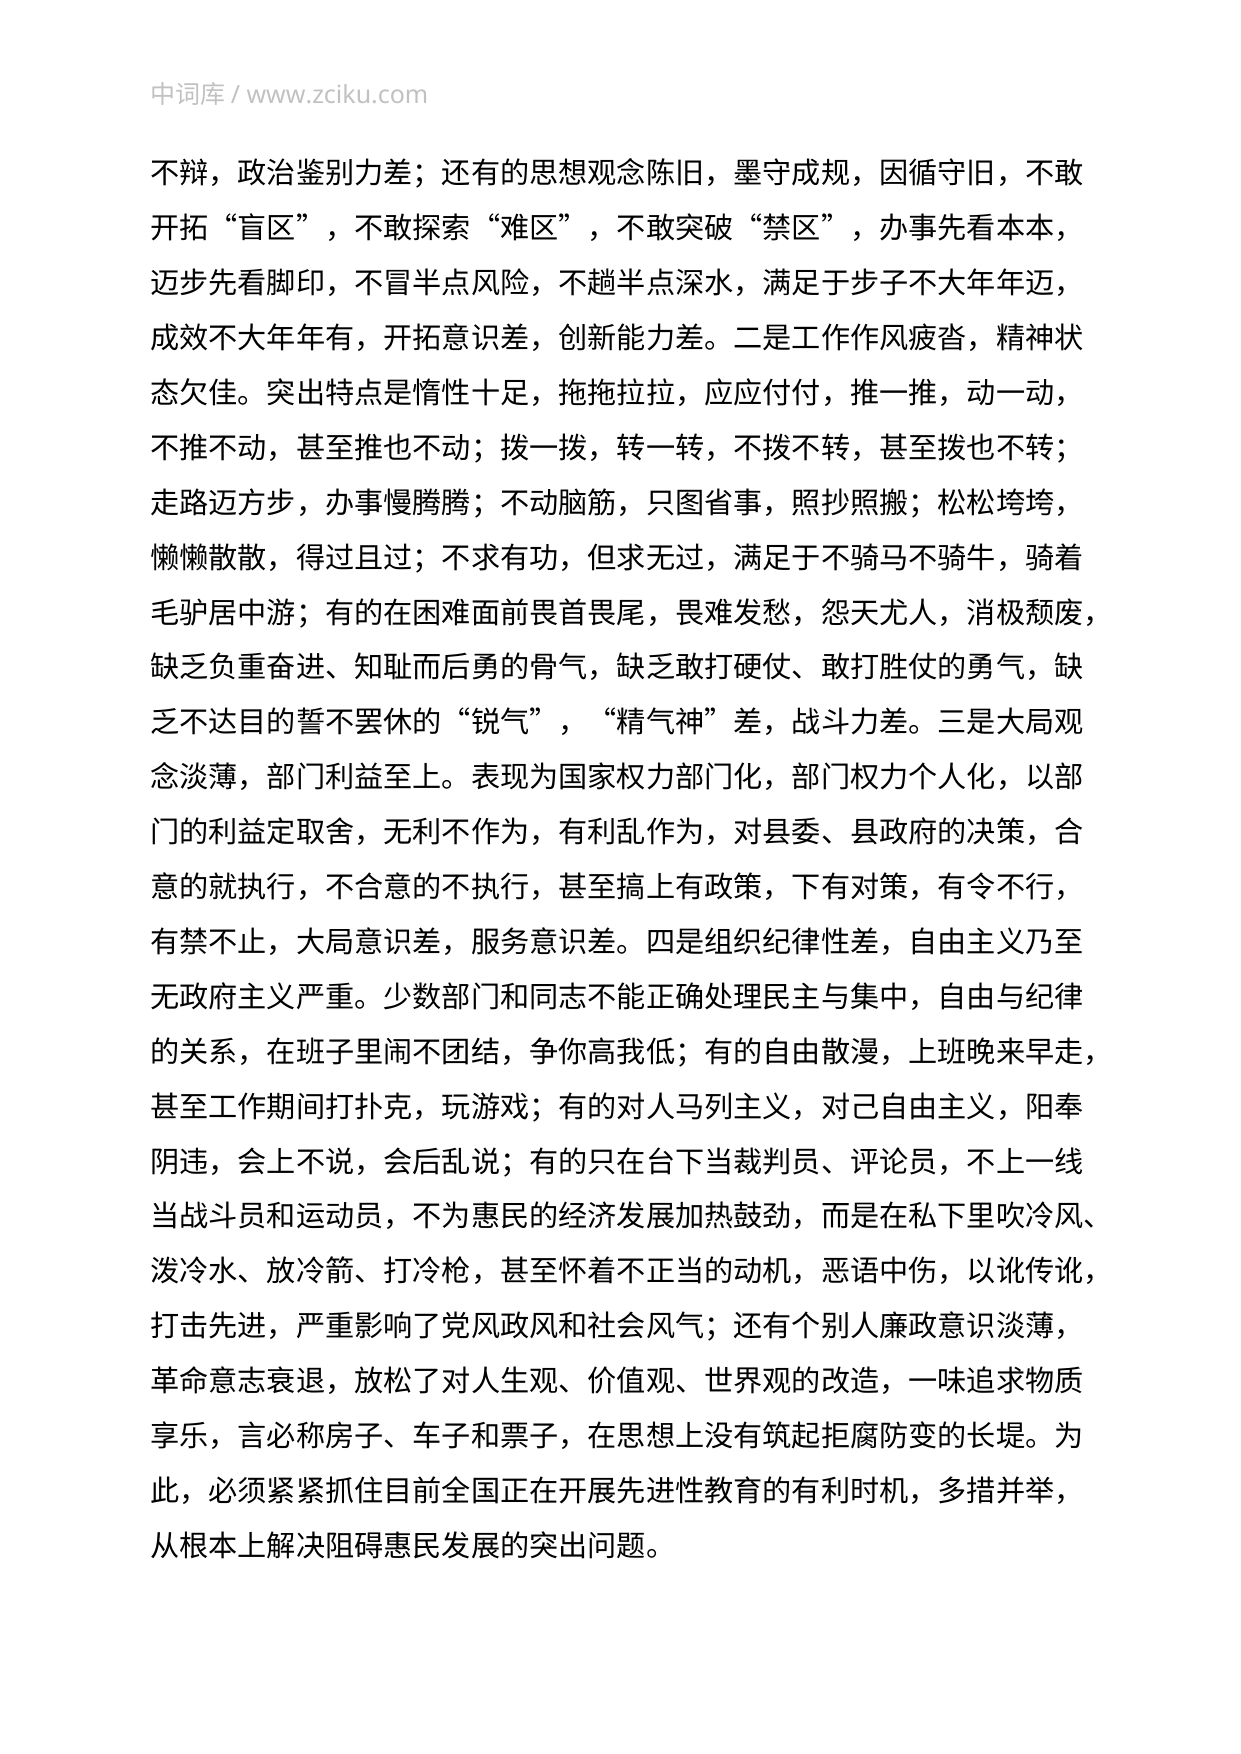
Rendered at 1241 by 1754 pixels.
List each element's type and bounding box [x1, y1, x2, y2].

text [150, 150, 1090, 1565]
